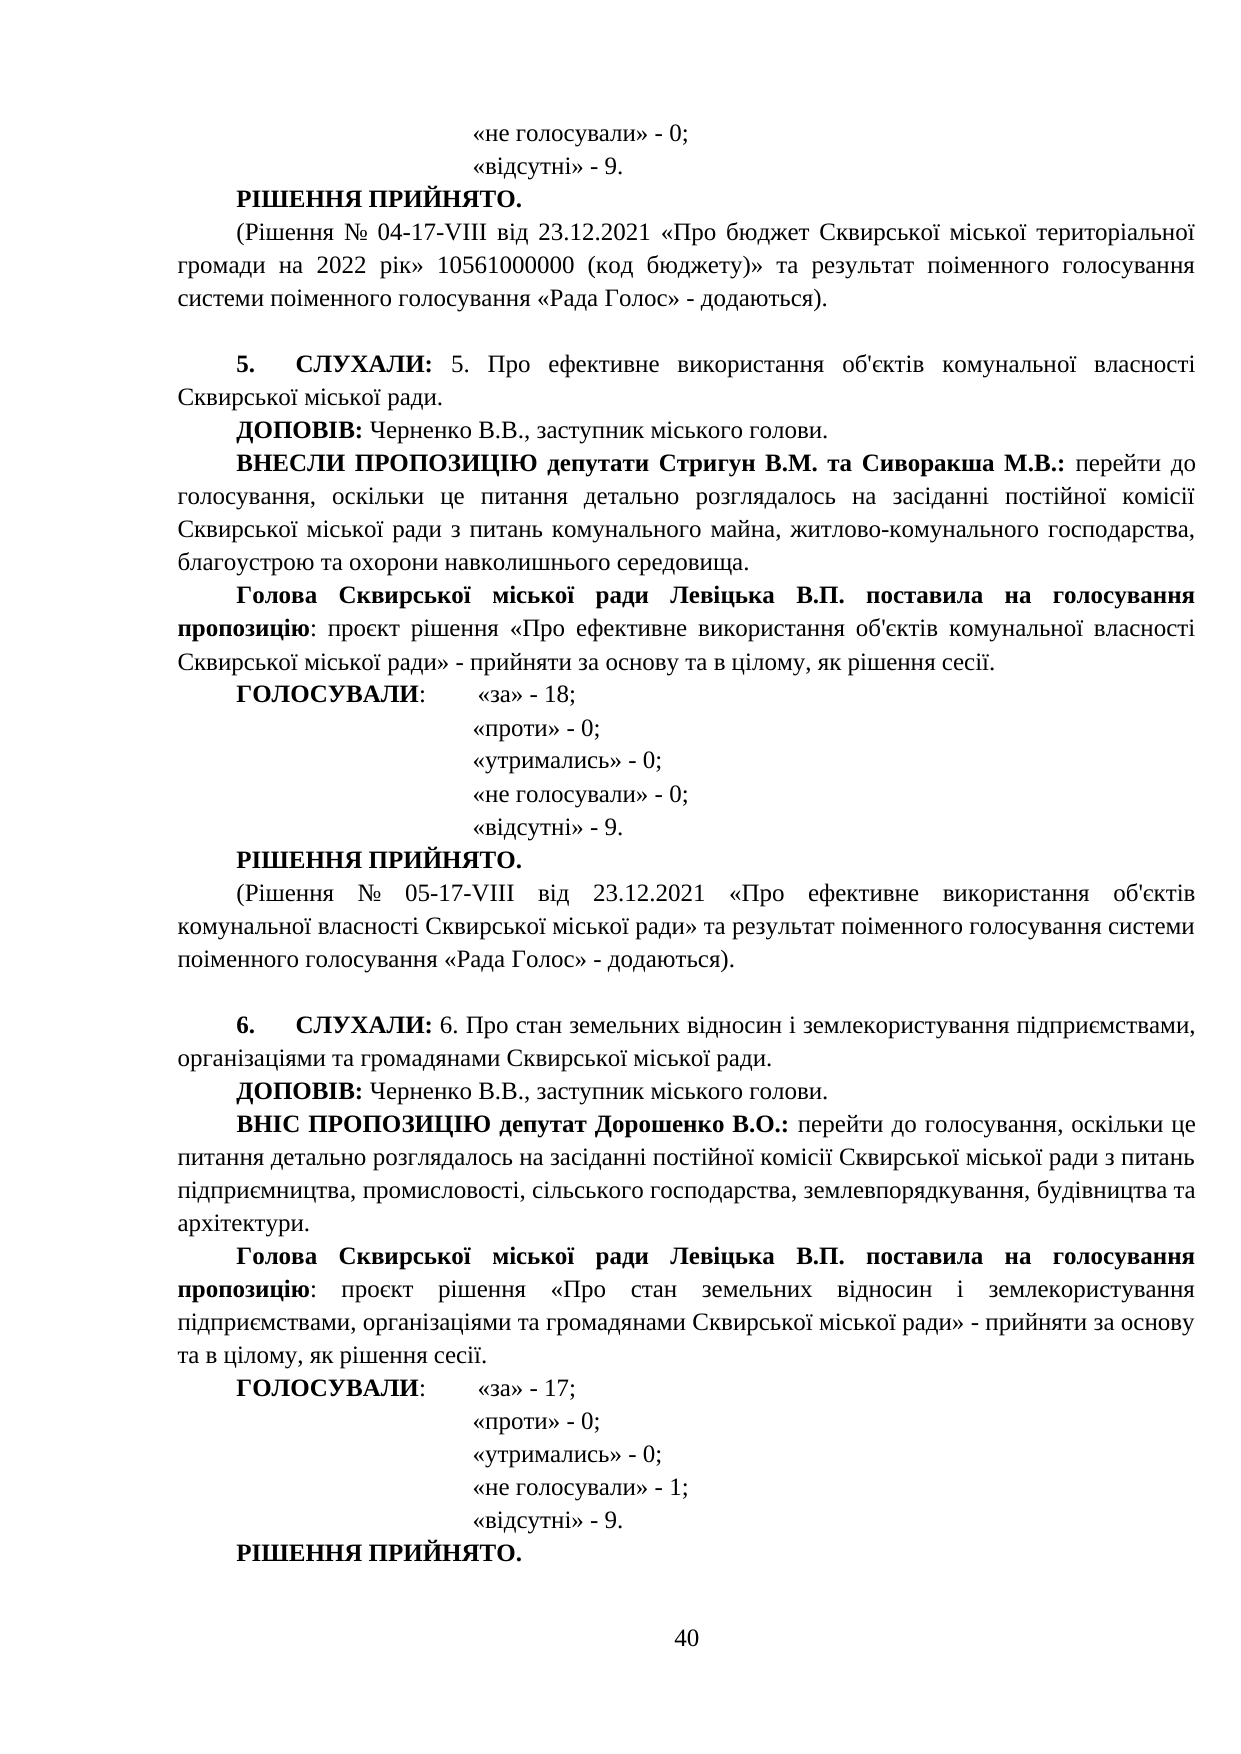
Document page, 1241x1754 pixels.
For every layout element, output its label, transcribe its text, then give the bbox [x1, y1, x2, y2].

text Голова Сквирської міської ради Левіцька В.П. поставила на голосування пропозицію: проєкт рішення «Про стан земельних відносин і землекористування підприємствами, організаціями та громадянами Сквирської міської ради» - прийняти за основу та в цілому, як рішення сесії. [177, 1241, 1196, 1369]
text «проти» - 0; [428, 713, 1196, 741]
text «відсутні» - 9. [428, 812, 1196, 840]
text «утримались» - 0; [428, 746, 1196, 774]
text «утримались» - 0; [428, 1439, 1196, 1468]
text ВНЕСЛИ ПРОПОЗИЦІЮ депутати Стригун В.М. та Сиворакша М.В.: перейти до голосування, оскільки це питання детально розглядалось на засіданні постійної комісії Сквирської міської ради з питань комунального майна, житлово-комунального господарства, благоустрою та охорони навколишнього середовища. [177, 448, 1196, 576]
text «не голосували» - 1; [428, 1472, 1196, 1501]
text «проти» - 0; [428, 1406, 1196, 1435]
text ГОЛОСУВАЛИ: «за» - 18; [177, 679, 1196, 708]
text «не голосували» - 0; [428, 118, 1196, 147]
list СЛУХАЛИ: 5. Про ефективне використання об'єктів комунальної власності Сквирської міської ради. [177, 349, 1196, 411]
text РІШЕННЯ ПРИЙНЯТО. [177, 1538, 1196, 1567]
text (Рішення № 05-17-VIII від 23.12.2021 «Про ефективне використання об'єктів комунальної власності Сквирської міської ради» та результат поіменного голосування системи поіменного голосування «Рада Голос» - додаються). [177, 878, 1196, 972]
text ВНІС ПРОПОЗИЦІЮ депутат Дорошенко В.О.: перейти до голосування, оскільки це питання детально розглядалось на засіданні постійної комісії Сквирської міської ради з питань підприємництва, промисловості, сільського господарства, землевпорядкування, будівництва та архітектури. [177, 1109, 1196, 1237]
text ДОПОВІВ: Черненко В.В., заступник міського голови. [177, 415, 1196, 444]
list СЛУХАЛИ: 6. Про стан земельних відносин і землекористування підприємствами, організаціями та громадянами Сквирської міської ради. [177, 1010, 1196, 1072]
text РІШЕННЯ ПРИЙНЯТО. [177, 184, 1196, 213]
text Голова Сквирської міської ради Левіцька В.П. поставила на голосування пропозицію: проєкт рішення «Про ефективне використання об'єктів комунальної власності Сквирської міської ради» - прийняти за основу та в цілому, як рішення сесії. [177, 581, 1196, 675]
text (Рішення № 04-17-VIII від 23.12.2021 «Про бюджет Сквирської міської територіальної громади на 2022 рік» 10561000000 (код бюджету)» та результат поіменного голосування системи поіменного голосування «Рада Голос» - додаються). [177, 217, 1196, 312]
text «не голосували» - 0; [428, 779, 1196, 807]
text РІШЕННЯ ПРИЙНЯТО. [177, 845, 1196, 873]
text «відсутні» - 9. [428, 151, 1196, 180]
text ГОЛОСУВАЛИ: «за» - 17; [177, 1373, 1196, 1402]
text ДОПОВІВ: Черненко В.В., заступник міського голови. [177, 1076, 1196, 1104]
text «відсутні» - 9. [428, 1505, 1196, 1534]
